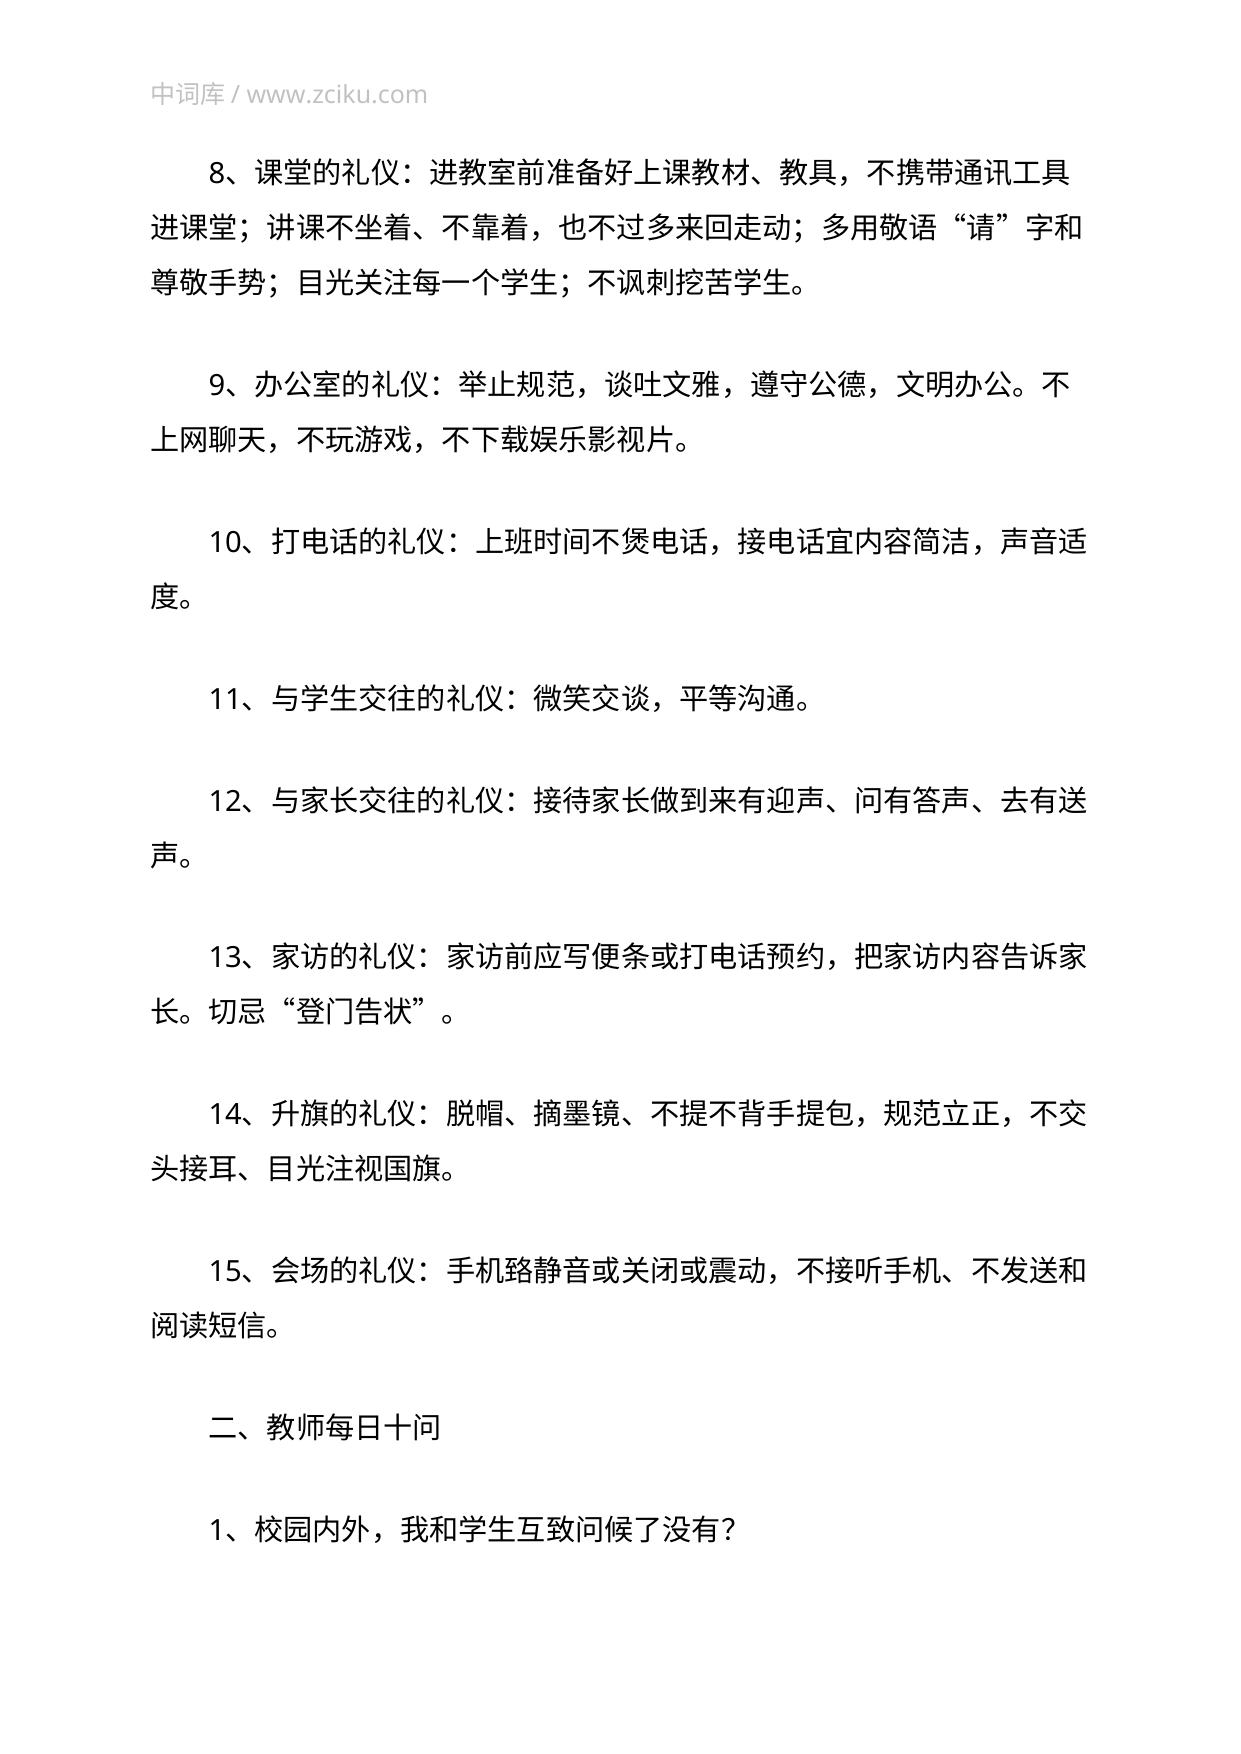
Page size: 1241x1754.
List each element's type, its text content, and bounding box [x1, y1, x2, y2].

text 11、与学生交往的礼仪：微笑交谈，平等沟通。 [150, 675, 1090, 718]
text 10、打电话的礼仪：上班时间不煲电话，接电话宜内容简洁，声音适度。 [150, 518, 1090, 616]
text 8、课堂的礼仪：进教室前准备好上课教材、教具，不携带通讯工具进课堂；讲课不坐着、不靠着，也不过多来回走动；多用敬语“请”字和尊敬手势；目光关注每一个学生；不讽刺挖苦学生。 [150, 150, 1090, 302]
text 二、教师每日十问 [150, 1404, 1090, 1447]
text 13、家访的礼仪：家访前应写便条或打电话预约，把家访内容告诉家长。切忌“登门告状”。 [150, 934, 1090, 1031]
text 15、会场的礼仪：手机臵静音或关闭或震动，不接听手机、不发送和阅读短信。 [150, 1247, 1090, 1345]
text 1、校园内外，我和学生互致问候了没有？ [150, 1506, 1090, 1548]
text 14、升旗的礼仪：脱帽、摘墨镜、不提不背手提包，规范立正，不交头接耳、目光注视国旗。 [150, 1091, 1090, 1188]
text 9、办公室的礼仪：举止规范，谈吐文雅，遵守公德，文明办公。不上网聊天，不玩游戏，不下载娱乐影视片。 [150, 362, 1090, 459]
text 12、与家长交往的礼仪：接待家长做到来有迎声、问有答声、去有送声。 [150, 777, 1090, 874]
